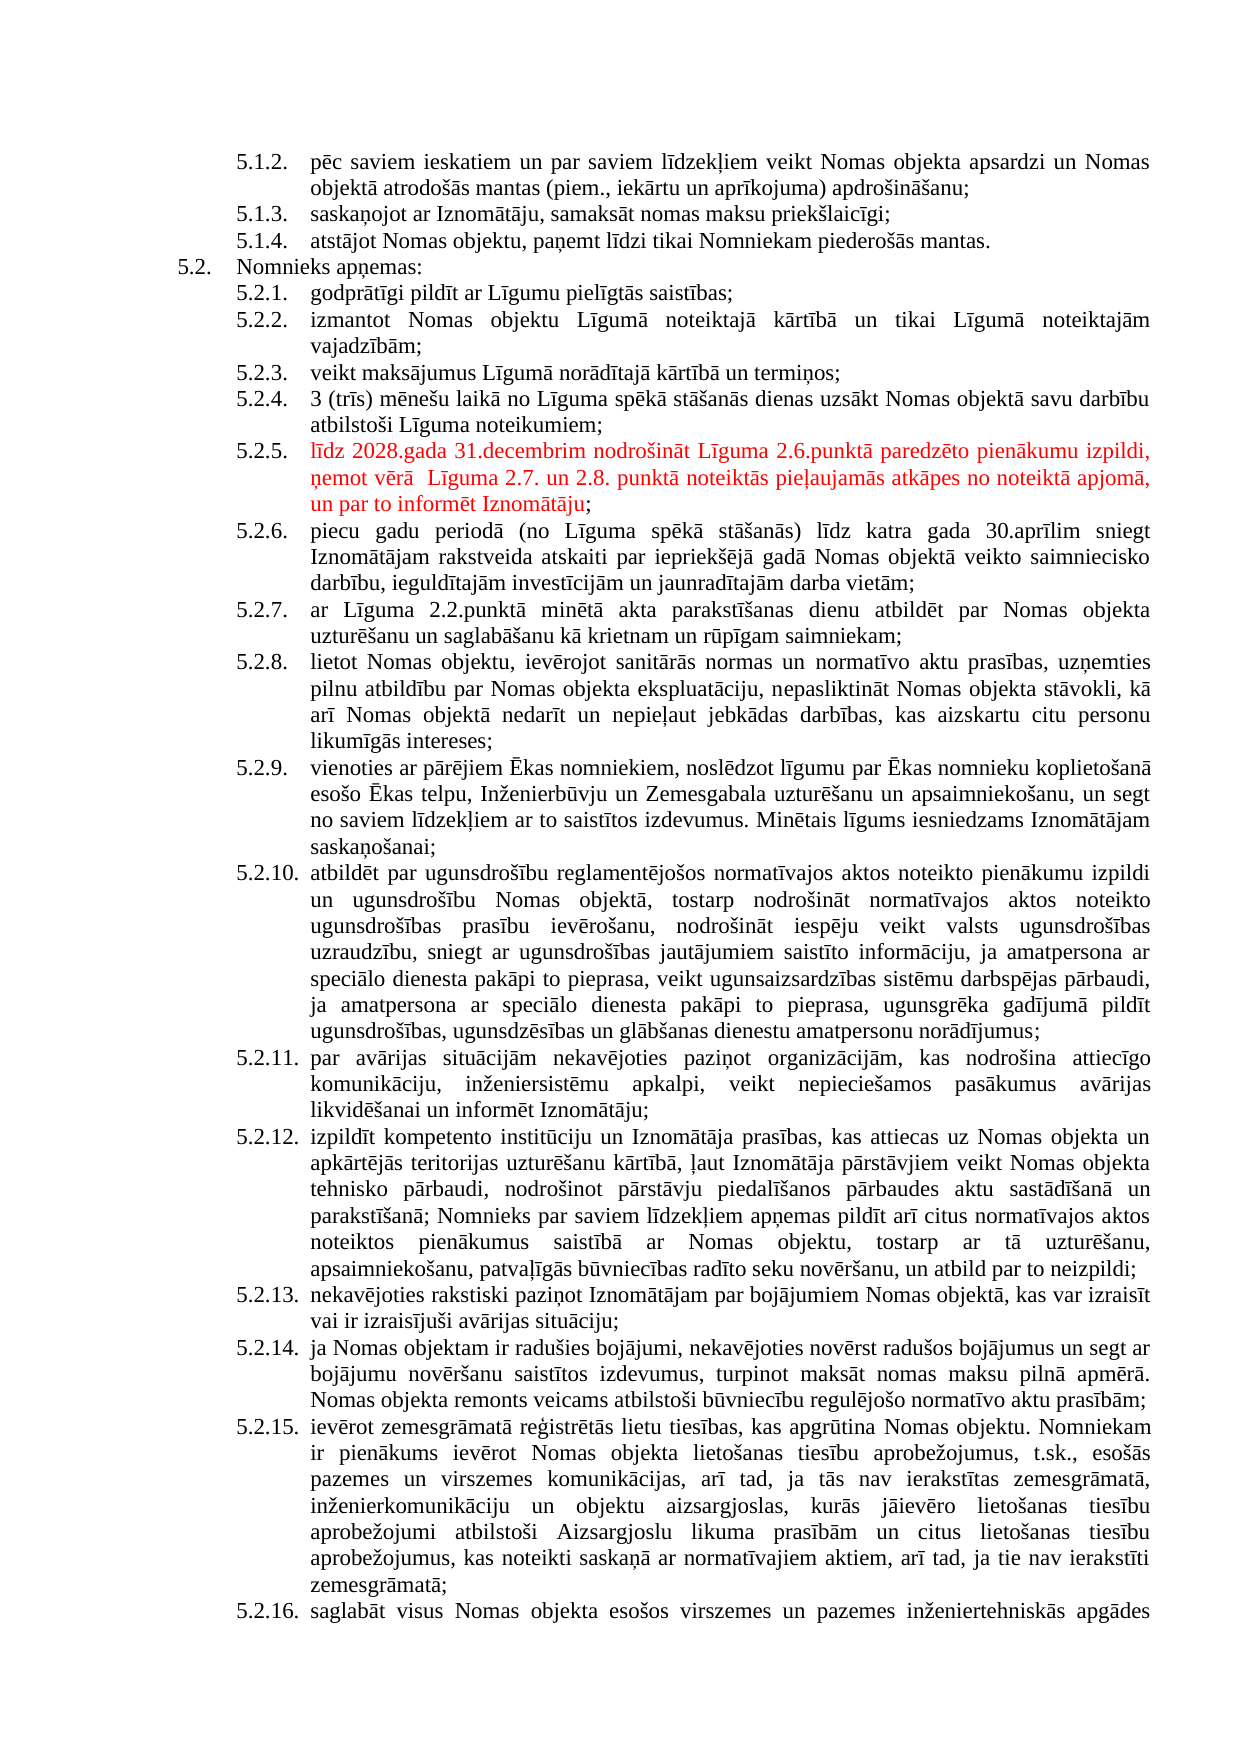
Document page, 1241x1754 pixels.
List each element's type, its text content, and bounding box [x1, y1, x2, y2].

list vienoties ar pārējiem Ēkas nomniekiem, noslēdzot līgumu par Ēkas nomnieku koplietošanā esošo Ēkas telpu, Inženierbūvju un Zemesgabala uzturēšanu un apsaimniekošanu, un segt no saviem līdzekļiem ar to saistītos izdevumus. Minētais līgums iesniedzams Iznomātājam saskaņošanai; [236, 754, 1152, 859]
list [236, 1597, 1152, 1623]
list 3 (trīs) mēnešu laikā no Līguma spēkā stāšanās dienas uzsākt Nomas objektā savu darbību atbilstoši Līguma noteikumiem; [236, 385, 1152, 438]
list veikt maksājumus Līgumā norādītajā kārtībā un termiņos; [236, 358, 1152, 385]
list Nomnieks apņemas: [177, 253, 1152, 279]
list piecu gadu periodā (no Līguma spēkā stāšanās) līdz katra gada 30.aprīlim sniegt Iznomātājam rakstveida atskaiti par iepriekšējā gadā Nomas objektā veikto saimniecisko darbību, ieguldītajām investīcijām un jaunradītajām darba vietām; [236, 517, 1152, 596]
list nekavējoties paziņot Iznomātājam par bojājumiem Nomas objektā, kas var izraisīt vai ir izraisījuši avārijas situāciju; [236, 1281, 1152, 1334]
list atbildēt par ugunsdrošību reglamentējošos normatīvajos aktos noteikto pienākumu izpildi un ugunsdrošību Nomas objektā, tostarp nodrošināt normatīvajos aktos noteikto ugunsdrošības prasību ievērošanu, nodrošināt iespēju veikt valsts ugunsdrošības uzraudzību, sniegt ar ugunsdrošības jautājumiem saistīto informāciju, ja amatpersona ar speciālo dienesta pakāpi to pieprasa, veikt ugunsaizsardzības sistēmu darbspējas pārbaudi, ja amatpersona ar speciālo dienesta pakāpi to pieprasa, ugunsgrēka gadījumā pildīt ugunsdrošības, ugunsdzēsības un glābšanas dienestu amatpersonu norādījumus; [236, 859, 1152, 1044]
list par avārijas situācijām nekavējoties paziņot organizācijām, kas nodrošina attiecīgo komunikāciju, inženiersistēmu apkalpi, veikt nepieciešamos pasākumus avārijas likvidēšanai un informēt Iznomātāju; [236, 1044, 1152, 1123]
list atstājot Nomas objektu, paņemt līdzi tikai Nomniekam piederošās mantas. [236, 227, 1152, 253]
list līdz 2028.gada 31.decembrim nodrošināt Līguma 2.6.punktā paredzēto pienākumu izpildi, ņemot vērā Līguma 2.7. un 2.8. punktā noteiktās pieļaujamās atkāpes no noteiktā apjomā, un par to informēt Iznomātāju; [236, 438, 1152, 517]
list pēc saviem ieskatiem un par saviem līdzekļiem veikt Nomas objekta apsardzi un Nomas objektā atrodošās mantas (piem., iekārtu un aprīkojuma) apdrošināšanu; [236, 148, 1152, 200]
list ja Nomas objektam ir radušies bojājumi, nekavējoties novērst radušos bojājumus un segt ar bojājumu novēršanu saistītos izdevumus, turpinot maksāt nomas maksu pilnā apmērā. Nomas objekta remonts veicams atbilstoši būvniecību regulējošo normatīvo aktu prasībām; [236, 1334, 1152, 1413]
list lietot Nomas objektu, ievērojot sanitārās normas un normatīvo aktu prasības, uzņemties pilnu atbildību par Nomas objekta ekspluatāciju, nepasliktināt Nomas objekta stāvokli, kā arī Nomas objektā nedarīt un nepieļaut jebkādas darbības, kas aizskartu citu personu likumīgās intereses; [236, 648, 1152, 754]
list ar Līguma 2.2.punktā minētā akta parakstīšanas dienu atbildēt par Nomas objekta uzturēšanu un saglabāšanu kā krietnam un rūpīgam saimniekam; [236, 596, 1152, 648]
list saskaņojot ar Iznomātāju, samaksāt nomas maksu priekšlaicīgi; [236, 200, 1152, 227]
list izpildīt kompetento institūciju un Iznomātāja prasības, kas attiecas uz Nomas objekta un apkārtējās teritorijas uzturēšanu kārtībā, ļaut Iznomātāja pārstāvjiem veikt Nomas objekta tehnisko pārbaudi, nodrošinot pārstāvju piedalīšanos pārbaudes aktu sastādīšanā un parakstīšanā; Nomnieks par saviem līdzekļiem apņemas pildīt arī citus normatīvajos aktos noteiktos pienākumus saistībā ar Nomas objektu, tostarp ar tā uzturēšanu, apsaimniekošanu, patvaļīgās būvniecības radīto seku novēršanu, un atbild par to neizpildi; [236, 1123, 1152, 1281]
list izmantot Nomas objektu Līgumā noteiktajā kārtībā un tikai Līgumā noteiktajām vajadzībām; [236, 306, 1152, 358]
list ievērot zemesgrāmatā reģistrētās lietu tiesības, kas apgrūtina Nomas objektu. Nomniekam ir pienākums ievērot Nomas objekta lietošanas tiesību aprobežojumus, t.sk., esošās pazemes un virszemes komunikācijas, arī tad, ja tās nav ierakstītas zemesgrāmatā, inženierkomunikāciju un objektu aizsargjoslas, kurās jāievēro lietošanas tiesību aprobežojumi atbilstoši Aizsargjoslu likuma prasībām un citus lietošanas tiesību aprobežojumus, kas noteikti saskaņā ar normatīvajiem aktiem, arī tad, ja tie nav ierakstīti zemesgrāmatā; [236, 1413, 1152, 1597]
list godprātīgi pildīt ar Līgumu pielīgtās saistības; [236, 279, 1152, 306]
